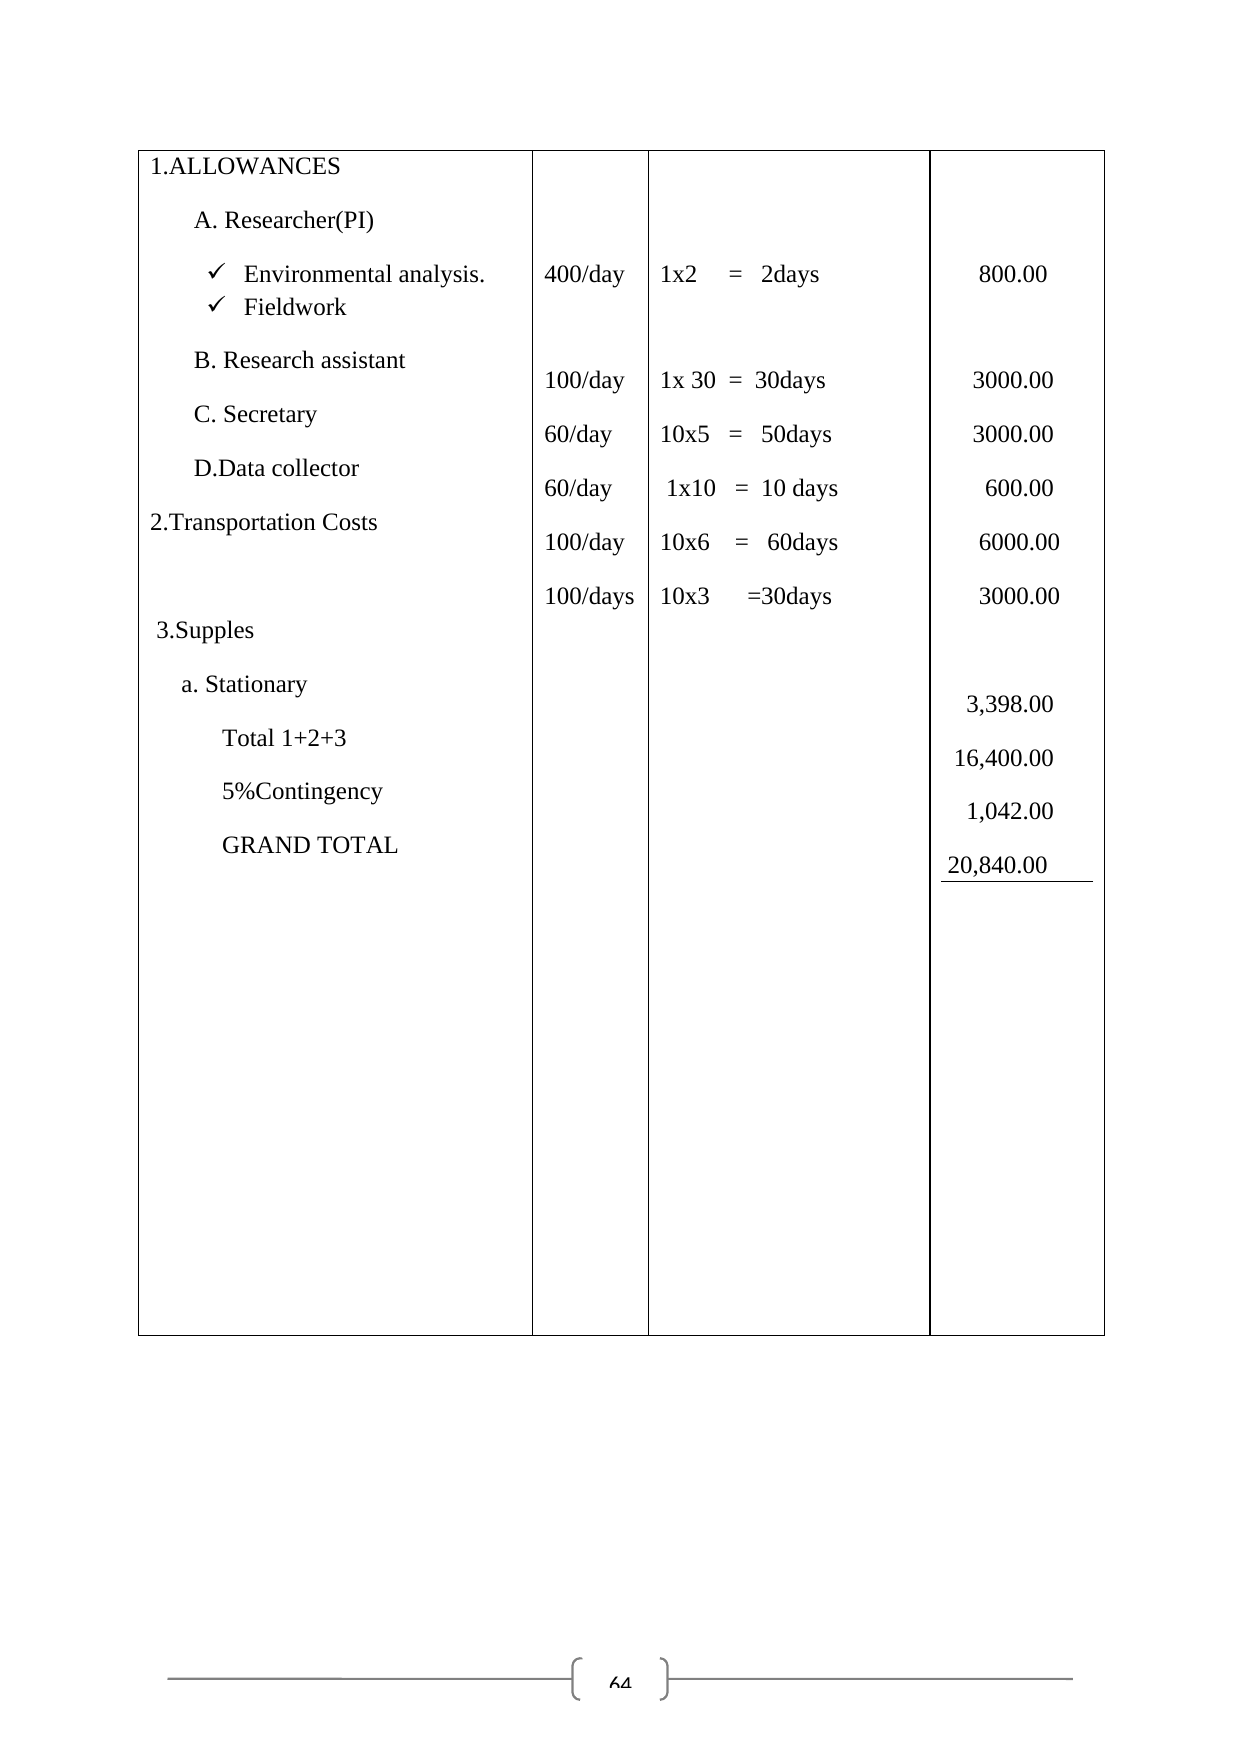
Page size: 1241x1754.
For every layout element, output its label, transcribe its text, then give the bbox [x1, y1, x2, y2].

table_cell 1x2 = 2days 1x 30 = 30days 10x5 = 50days 1x10 = 10 days 10x6 = 60days 10x3 =30days [649, 151, 929, 1335]
table_cell 400/day 100/day 60/day 60/day 100/day 100/days [533, 151, 648, 1335]
table_cell 800.00 3000.00 3000.00 600.00 6000.00 3000.00 3,398.00 16,400.00 1,042.00 20,840.00 [931, 151, 1104, 1335]
table_cell 1.ALLOWANCES A. Researcher(PI) Environmental analysis. Fieldwork B. Research assistant C. Secretary D.Data collector 2.Transportation Costs 3.Supples a. Stationary Total 1+2+3 5%Contingency GRAND TOTAL [139, 151, 532, 1335]
